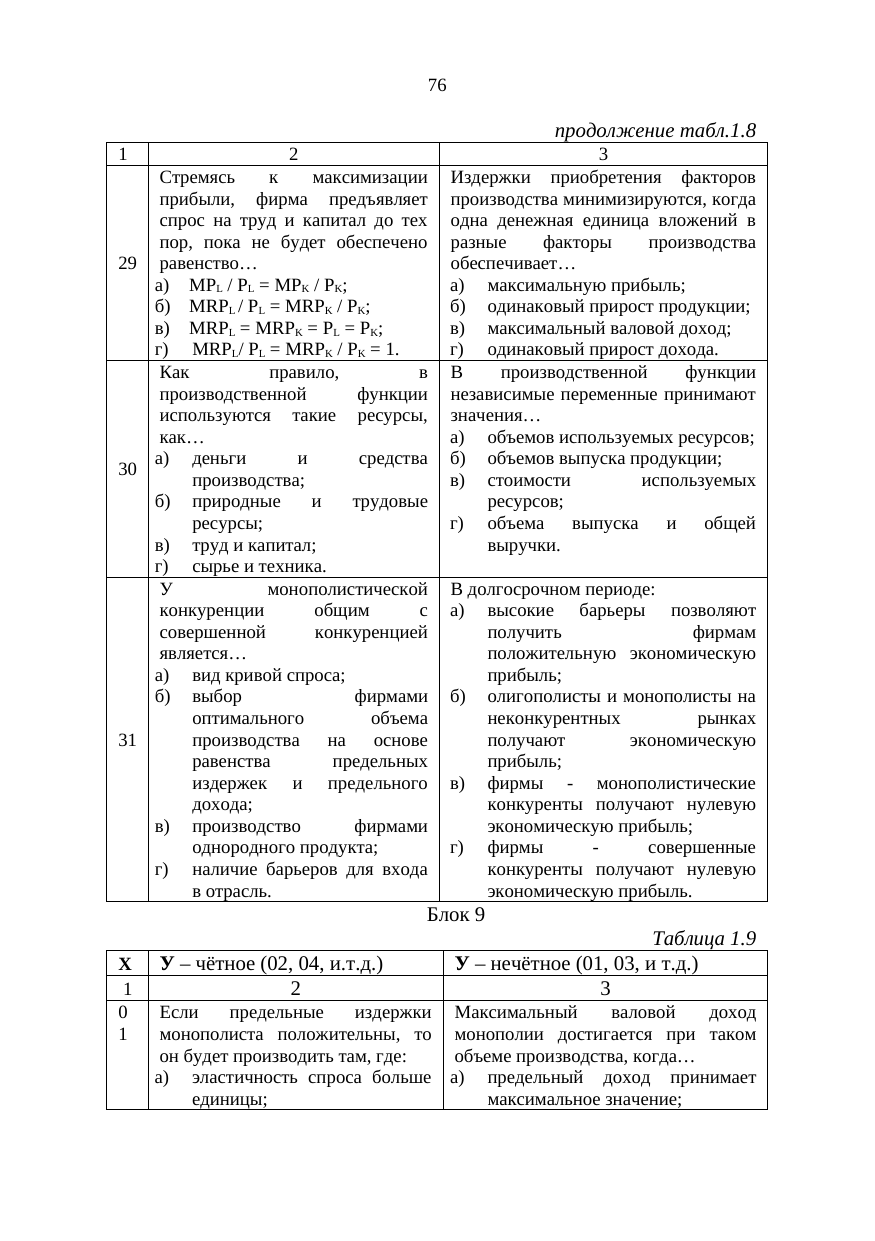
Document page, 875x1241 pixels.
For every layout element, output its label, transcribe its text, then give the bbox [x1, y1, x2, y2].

table_cell В производственной функции независимые переменные принимают значения… объемов используемых ресурсов; объемов выпуска продукции; стоимости используемых ресурсов; объема выпуска и общей выручки. [440, 361, 767, 577]
table_cell 01 [107, 1001, 148, 1109]
table_cell 2 [149, 976, 443, 1000]
table_header Х [107, 951, 148, 975]
table_cell 3 [444, 976, 767, 1000]
table_cell Стремясь к максимизации прибыли, фирма предъявляет спрос на труд и капитал до тех пор, пока не будет обеспечено равенство… MPL / PL = MPK / PK; MRPL / PL = MRPK / PK; MRPL = MRPK = PL = PK; MRPL/ PL = MRPK / PK = 1. [149, 166, 439, 360]
table_header 1 [107, 143, 148, 165]
table_cell Как правило, в производственной функции используются такие ресурсы, как… деньги и средства производства; природные и трудовые ресурсы; труд и капитал; сырье и техника. [149, 361, 439, 577]
table_cell 31 [107, 578, 148, 901]
table_header У – нечётное (01, 03, и т.д.) [444, 951, 767, 975]
table_header У – чётное (02, 04, и.т.д.) [149, 951, 443, 975]
table_cell В долгосрочном периоде: высокие барьеры позволяют получить фирмам положительную экономическую прибыль; олигополисты и монополисты на неконкурентных рынках получают экономическую прибыль; фирмы - монополистические конкуренты получают нулевую экономическую прибыль; фирмы - совершенные конкуренты получают нулевую экономическую прибыль. [440, 578, 767, 901]
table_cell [444, 1001, 767, 1109]
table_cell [149, 1001, 443, 1109]
table_header 3 [440, 143, 767, 165]
table_cell 1 [107, 976, 148, 1000]
text продолжение табл.1.8 [156, 118, 756, 142]
table_header 2 [149, 143, 439, 165]
table_cell 30 [107, 361, 148, 577]
text Блок 9 [156, 902, 756, 926]
table_cell У монополистической конкуренции общим с совершенной конкуренцией является… вид кривой спроса; выбор фирмами оптимального объема производства на основе равенства предельных издержек и предельного дохода; производство фирмами однородного продукта; наличие барьеров для входа в отрасль. [149, 578, 439, 901]
table_cell Издержки приобретения факторов производства минимизируются, когда одна денежная единица вложений в разные факторы производства обеспечивает… максимальную прибыль; одинаковый прирост продукции; максимальный валовой доход; одинаковый прирост дохода. [440, 166, 767, 360]
table_cell 29 [107, 166, 148, 360]
text Таблица 1.9 [156, 926, 756, 950]
